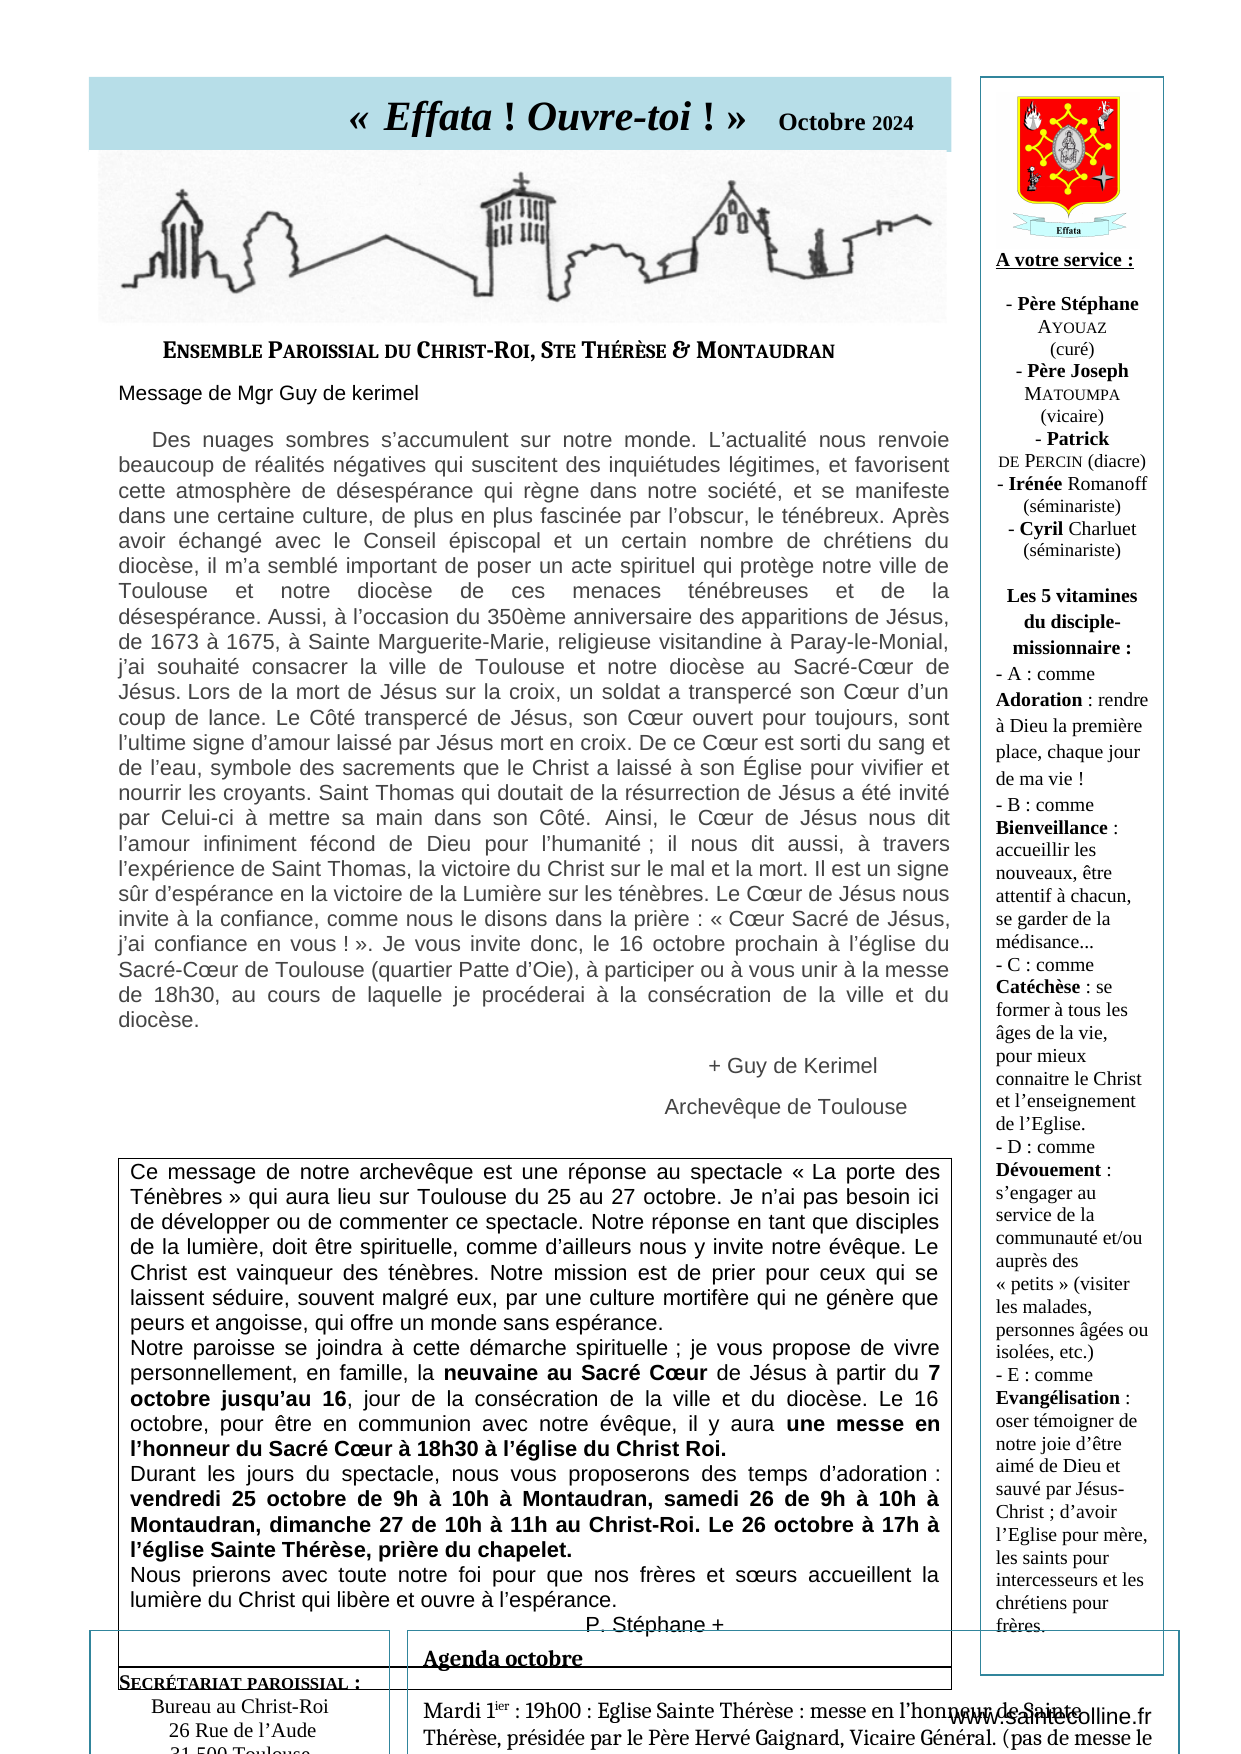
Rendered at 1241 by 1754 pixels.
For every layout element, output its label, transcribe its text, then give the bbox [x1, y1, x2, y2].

text Ensemble Paroissial du Christ-Roi, Ste Thérèse & Montaudran [981, 336, 1152, 364]
text Ensemble Paroissial du Christ-Roi, Ste Thérèse & Montaudran [162, 336, 980, 364]
picture [88, 150, 947, 336]
picture [995, 92, 1141, 249]
